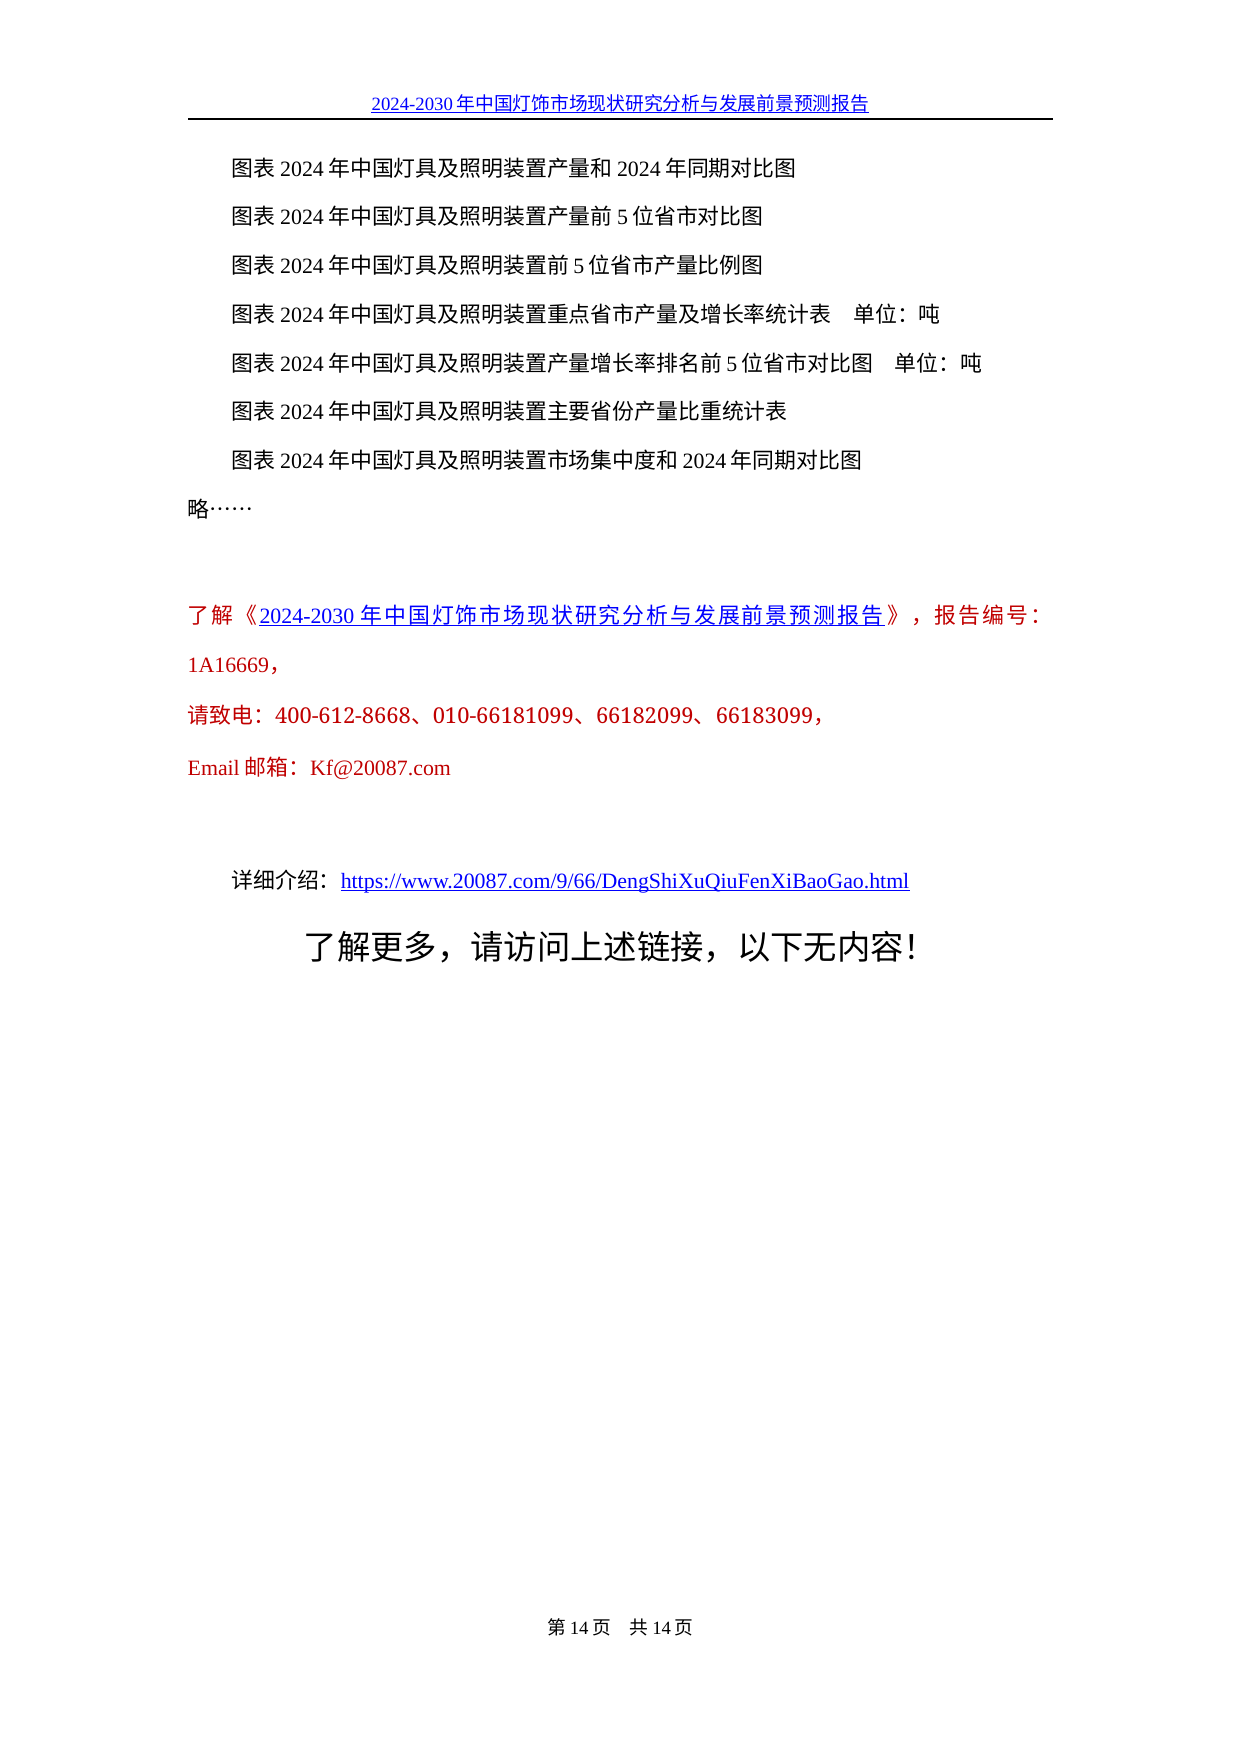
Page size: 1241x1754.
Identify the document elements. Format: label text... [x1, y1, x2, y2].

text 了解《2024-2030年中国灯饰市场现状研究分析与发展前景预测报告》，报告编号：1A16669， [187, 598, 1053, 679]
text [187, 150, 1053, 524]
text Email邮箱：Kf@20087.com [187, 750, 1053, 782]
text 详细介绍：https://www.20087.com/9/66/DengShiXuQiuFenXiBaoGao.html [187, 863, 1053, 895]
text 请致电：400-612-8668、010-66181099、66182099、66183099， [187, 698, 1053, 731]
title 了解更多，请访问上述链接，以下无内容！ [187, 913, 1053, 978]
